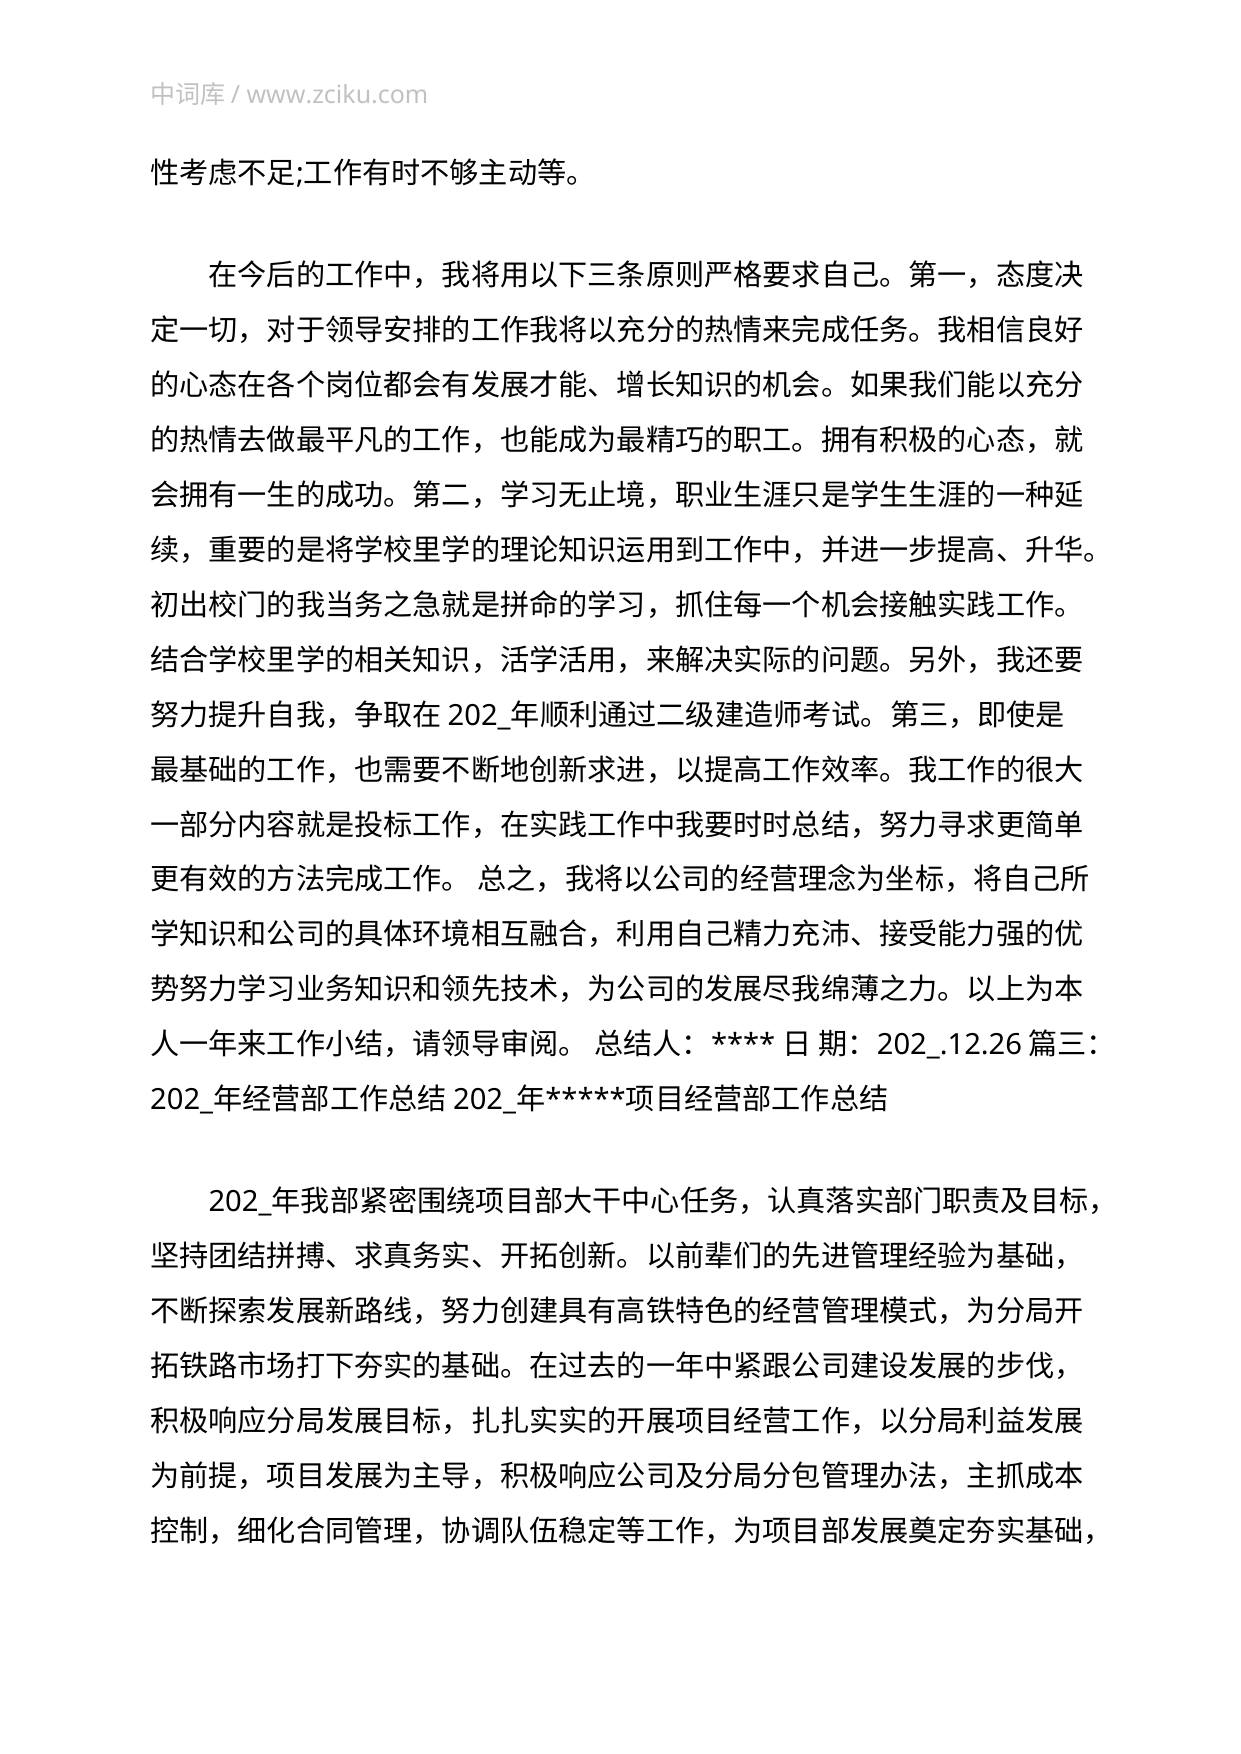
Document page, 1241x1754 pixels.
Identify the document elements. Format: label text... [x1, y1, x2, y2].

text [150, 1178, 1090, 1549]
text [150, 150, 1090, 192]
text 在今后的工作中，我将用以下三条原则严格要求自己。第一，态度决定一切，对于领导安排的工作我将以充分的热情来完成任务。我相信良好的心态在各个岗位都会有发展才能、增长知识的机会。如果我们能以充分的热情去做最平凡的工作，也能成为最精巧的职工。拥有积极的心态，就会拥有一生的成功。第二，学习无止境，职业生涯只是学生生涯的一种延续，重要的是将学校里学的理论知识运用到工作中，并进一步提高、升华。初出校门的我当务之急就是拼命的学习，抓住每一个机会接触实践工作。结合学校里学的相关知识，活学活用，来解决实际的问题。另外，我还要努力提升自我，争取在202_年顺利通过二级建造师考试。第三，即使是最基础的工作，也需要不断地创新求进，以提高工作效率。我工作的很大一部分内容就是投标工作，在实践工作中我要时时总结，努力寻求更简单更有效的方法完成工作。 总之，我将以公司的经营理念为坐标，将自己所学知识和公司的具体环境相互融合，利用自己精力充沛、接受能力强的优势努力学习业务知识和领先技术，为公司的发展尽我绵薄之力。以上为本人一年来工作小结，请领导审阅。 总结人：**** 日 期：202_.12.26篇三：202_年经营部工作总结 202_年*****项目经营部工作总结 [150, 252, 1090, 1118]
